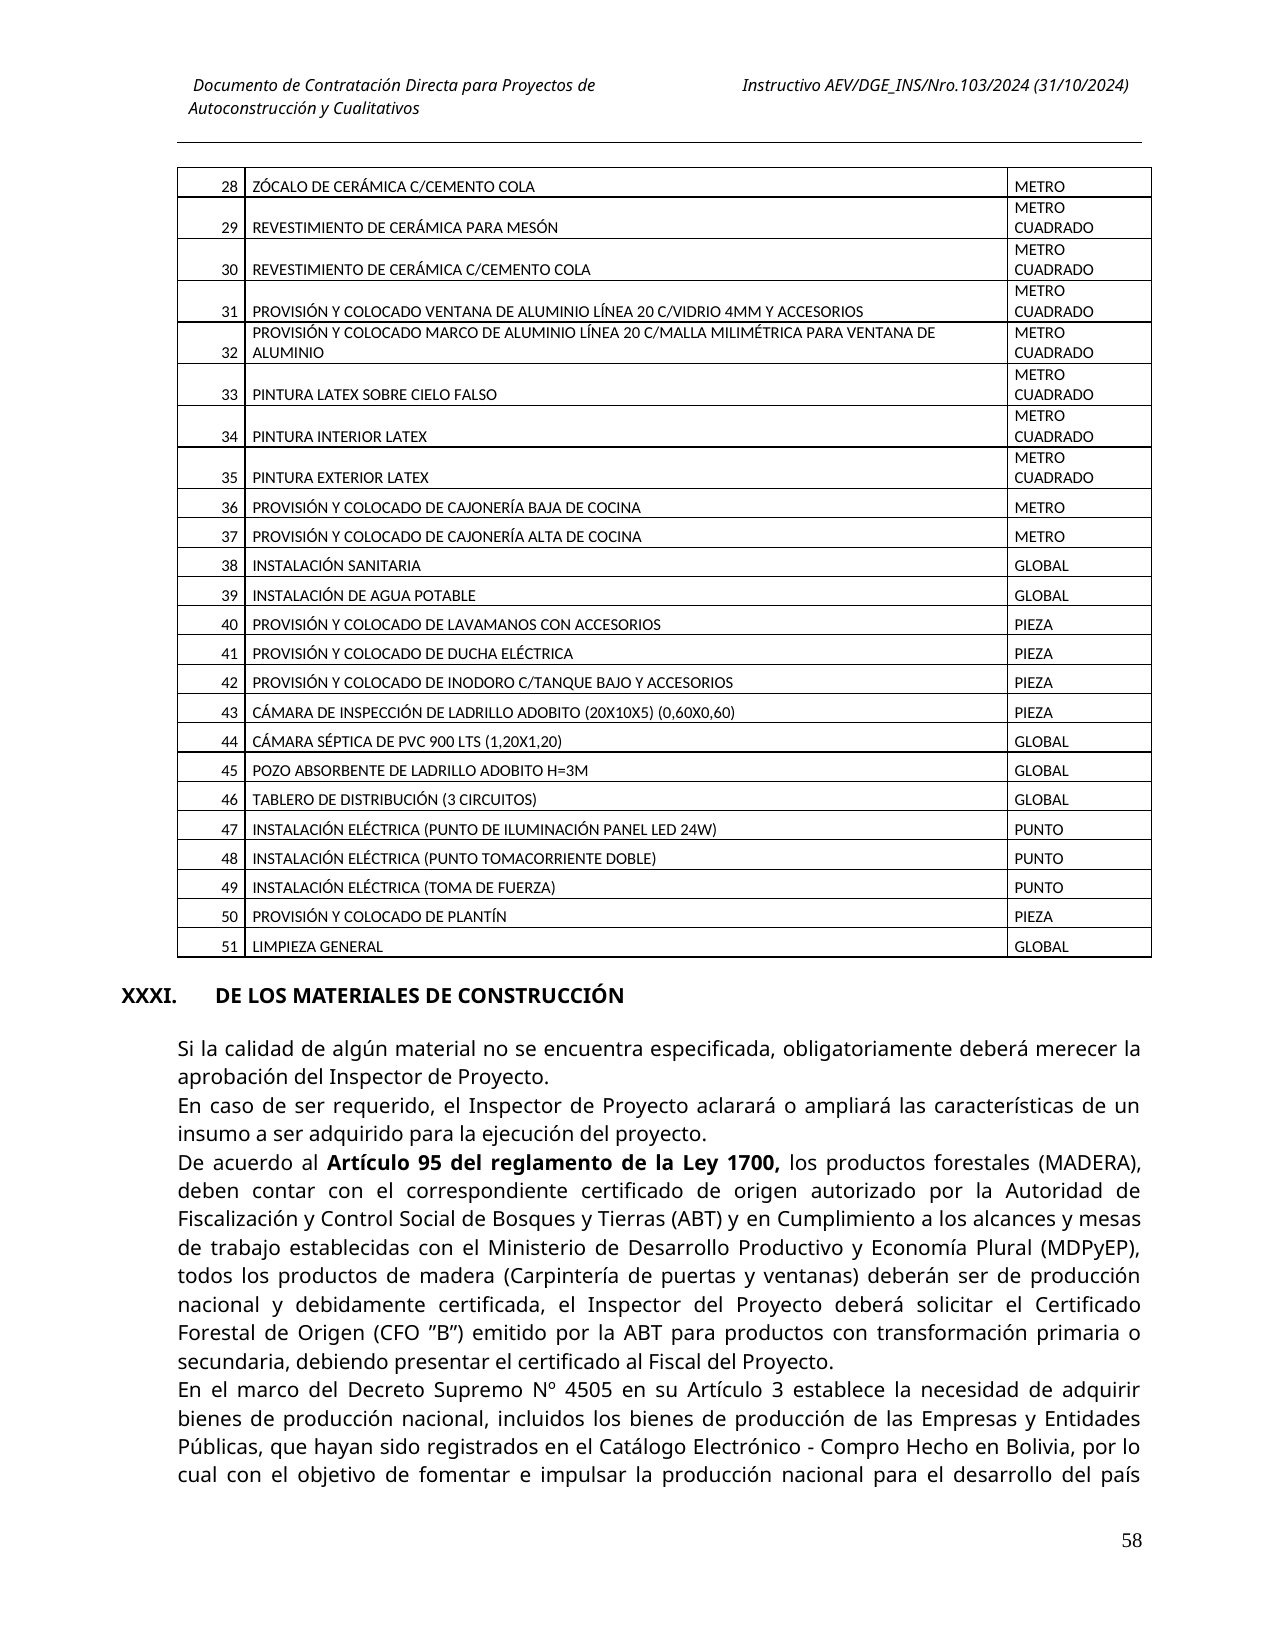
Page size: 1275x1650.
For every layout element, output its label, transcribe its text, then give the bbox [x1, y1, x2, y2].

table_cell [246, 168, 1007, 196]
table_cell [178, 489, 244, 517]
text De acuerdo al Artículo 95 del reglamento de la Ley 1700, los productos forestales (MADERA), deben contar con el correspondiente certificado de origen autorizado por la Autoridad de Fiscalización y Control Social de Bosques y Tierras (ABT) y en Cumplimiento a los alcances y mesas de trabajo establecidas con el Ministerio de Desarrollo Productivo y Economía Plural (MDPyEP), todos los productos de madera (Carpintería de puertas y ventanas) deberán ser de producción nacional y debidamente certificada, el Inspector del Proyecto deberá solicitar el Certificado Forestal de Origen (CFO ”B”) emitido por la ABT para productos con transformación primaria o secundaria, debiendo presentar el certificado al Fiscal del Proyecto. [177, 1148, 1142, 1375]
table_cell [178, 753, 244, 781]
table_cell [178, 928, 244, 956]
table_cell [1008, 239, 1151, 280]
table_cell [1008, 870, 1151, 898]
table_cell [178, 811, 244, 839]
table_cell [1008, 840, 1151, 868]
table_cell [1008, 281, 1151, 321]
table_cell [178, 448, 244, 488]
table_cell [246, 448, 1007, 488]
text Si la calidad de algún material no se encuentra especificada, obligatoriamente deberá merecer la aprobación del Inspector de Proyecto. [177, 1034, 1142, 1091]
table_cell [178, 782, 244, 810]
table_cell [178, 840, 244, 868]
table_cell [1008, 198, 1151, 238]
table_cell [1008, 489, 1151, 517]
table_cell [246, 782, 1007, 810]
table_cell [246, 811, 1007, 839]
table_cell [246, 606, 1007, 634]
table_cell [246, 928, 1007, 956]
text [177, 1375, 1142, 1489]
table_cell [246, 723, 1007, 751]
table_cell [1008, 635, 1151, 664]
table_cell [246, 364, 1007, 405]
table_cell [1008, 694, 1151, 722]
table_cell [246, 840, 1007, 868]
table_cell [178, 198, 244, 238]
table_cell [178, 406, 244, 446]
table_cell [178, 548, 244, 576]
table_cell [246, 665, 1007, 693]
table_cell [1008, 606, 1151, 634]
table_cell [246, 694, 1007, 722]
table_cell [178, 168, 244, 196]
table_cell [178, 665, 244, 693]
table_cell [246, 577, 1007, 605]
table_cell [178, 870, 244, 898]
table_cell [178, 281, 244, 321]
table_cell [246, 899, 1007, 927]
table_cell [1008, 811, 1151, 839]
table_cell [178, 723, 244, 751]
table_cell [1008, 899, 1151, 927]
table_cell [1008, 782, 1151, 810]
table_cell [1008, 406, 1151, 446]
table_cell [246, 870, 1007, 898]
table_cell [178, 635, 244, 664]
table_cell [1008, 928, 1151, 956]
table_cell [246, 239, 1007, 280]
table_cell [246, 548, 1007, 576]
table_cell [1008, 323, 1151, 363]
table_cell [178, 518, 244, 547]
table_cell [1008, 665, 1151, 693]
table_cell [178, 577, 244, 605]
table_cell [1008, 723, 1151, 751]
list DE LOS MATERIALES DE CONSTRUCCIÓN [177, 981, 1142, 1010]
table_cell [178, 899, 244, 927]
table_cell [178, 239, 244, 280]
text En caso de ser requerido, el Inspector de Proyecto aclarará o ampliará las características de un insumo a ser adquirido para la ejecución del proyecto. [177, 1091, 1142, 1148]
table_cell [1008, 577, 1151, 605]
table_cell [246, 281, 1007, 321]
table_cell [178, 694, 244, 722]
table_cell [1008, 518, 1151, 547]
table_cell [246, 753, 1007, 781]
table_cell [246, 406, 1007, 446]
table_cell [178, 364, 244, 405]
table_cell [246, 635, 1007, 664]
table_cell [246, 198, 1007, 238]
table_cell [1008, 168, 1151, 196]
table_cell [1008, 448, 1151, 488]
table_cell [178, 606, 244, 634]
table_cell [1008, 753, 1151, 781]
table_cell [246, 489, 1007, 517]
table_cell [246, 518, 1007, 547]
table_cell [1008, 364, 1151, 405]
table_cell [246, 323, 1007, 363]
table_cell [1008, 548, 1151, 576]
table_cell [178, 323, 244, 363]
